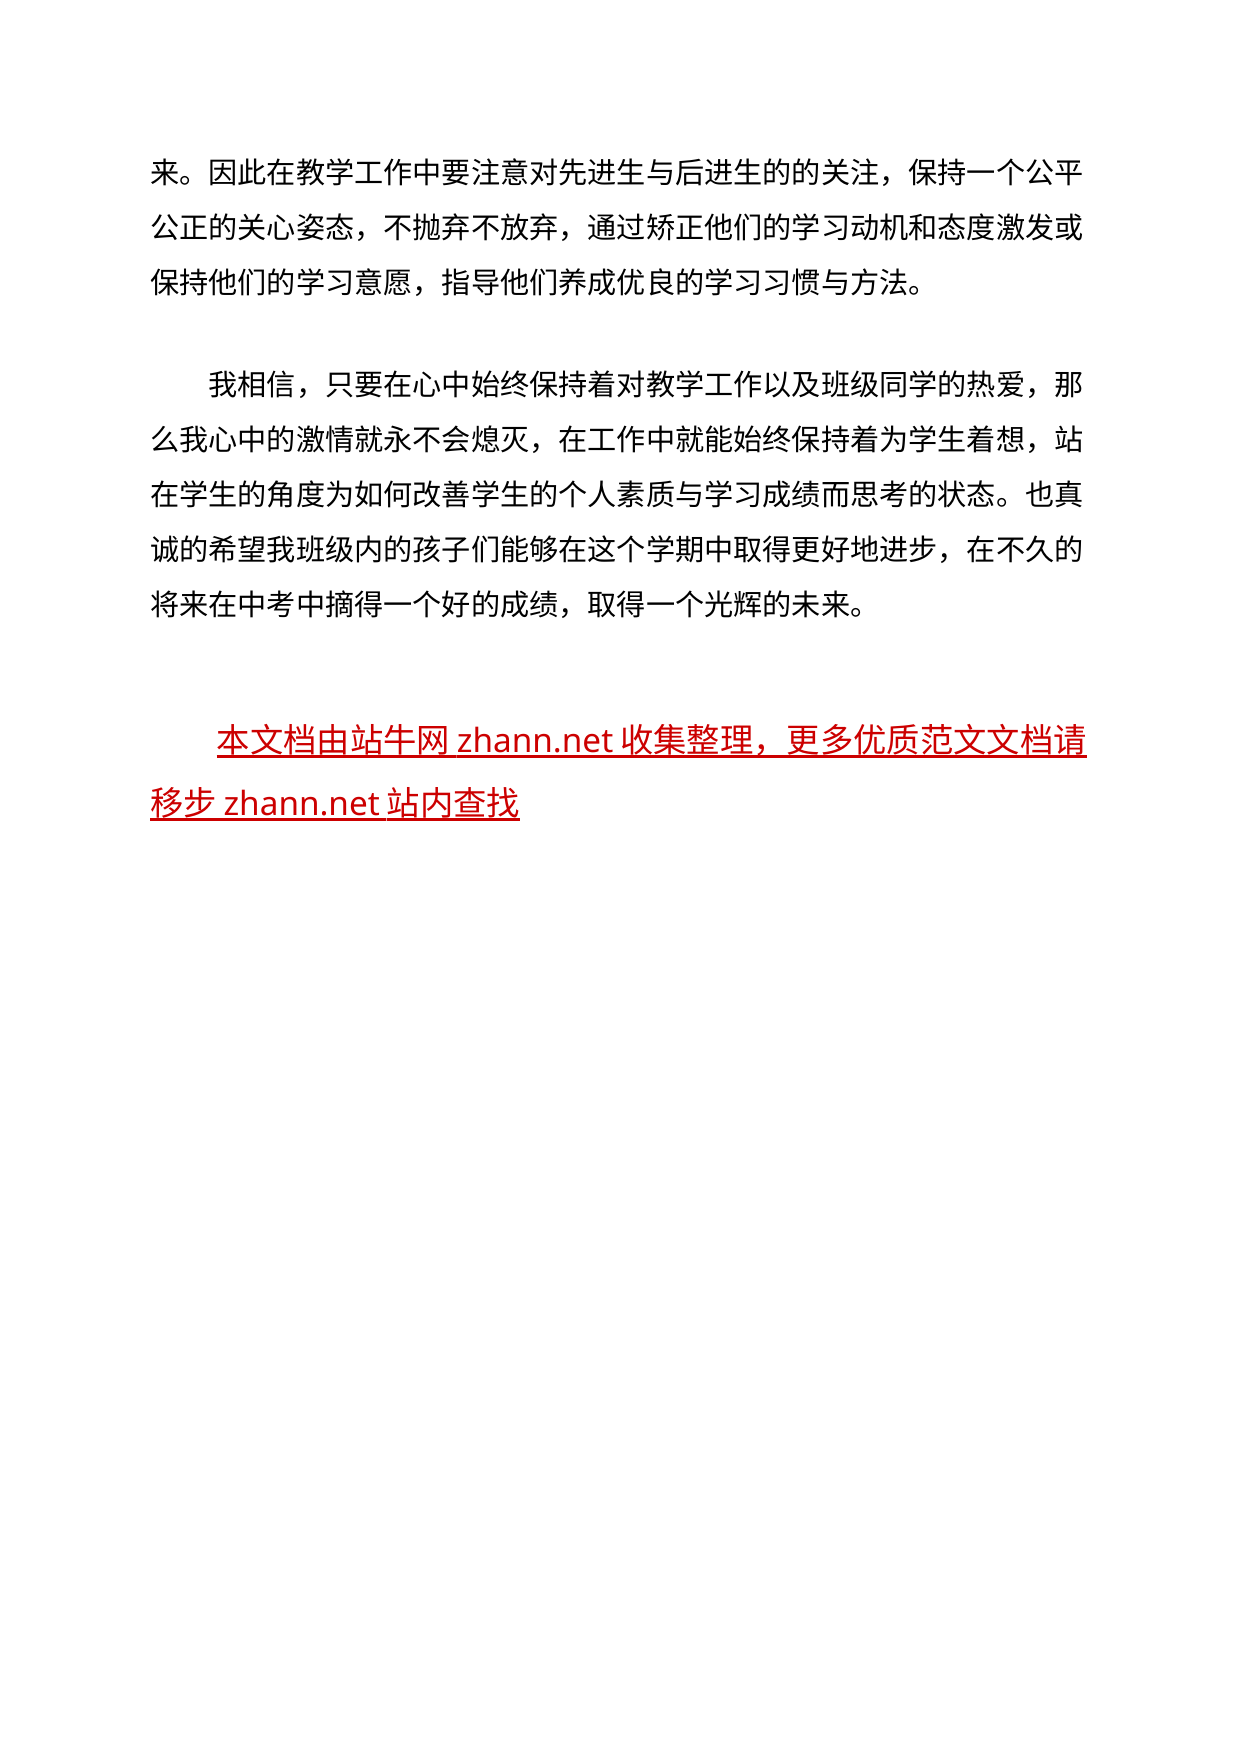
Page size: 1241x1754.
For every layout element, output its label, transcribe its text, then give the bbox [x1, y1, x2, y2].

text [150, 150, 1090, 302]
text 我相信，只要在心中始终保持着对教学工作以及班级同学的热爱，那么我心中的激情就永不会熄灭，在工作中就能始终保持着为学生着想，站在学生的角度为如何改善学生的个人素质与学习成绩而思考的状态。也真诚的希望我班级内的孩子们能够在这个学期中取得更好地进步，在不久的将来在中考中摘得一个好的成绩，取得一个光辉的未来。 [150, 362, 1090, 623]
text 本文档由站牛网zhann.net收集整理，更多优质范文文档请移步zhann.net站内查找 [150, 714, 1090, 825]
